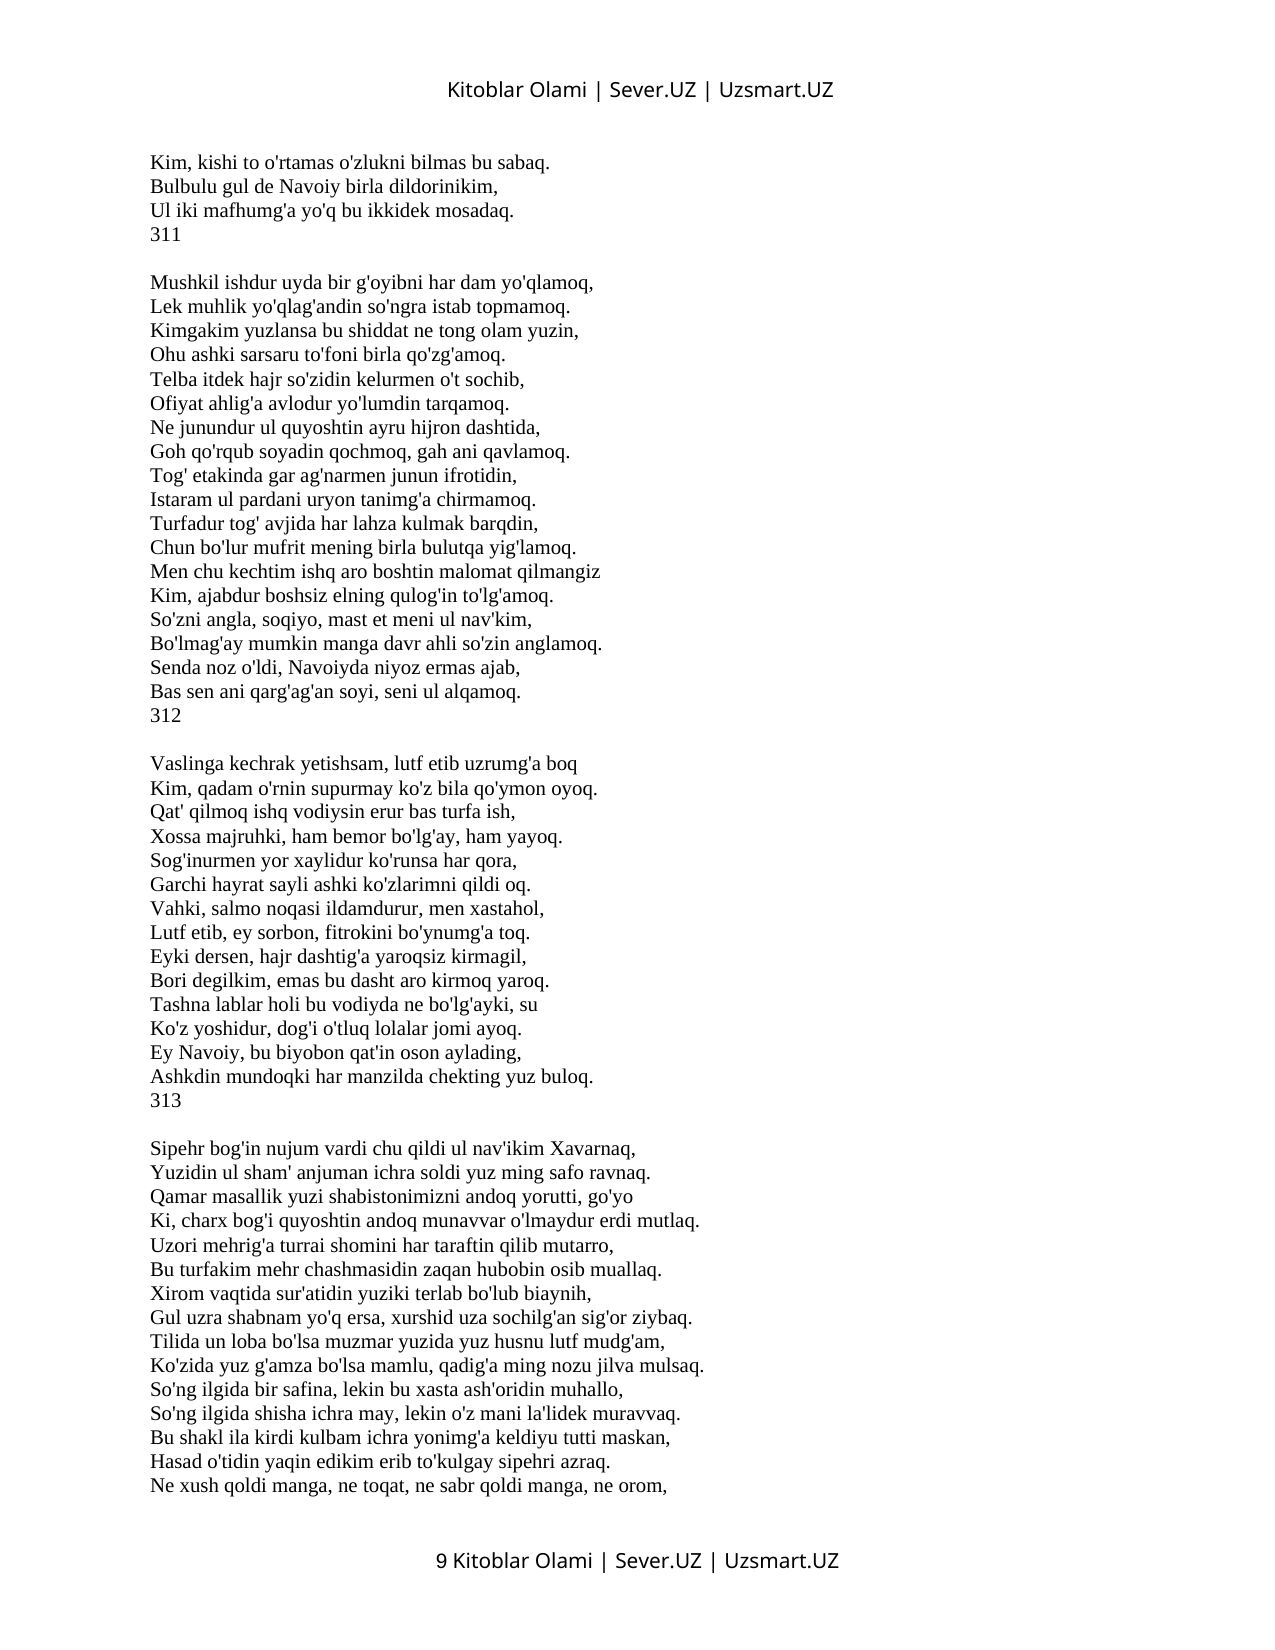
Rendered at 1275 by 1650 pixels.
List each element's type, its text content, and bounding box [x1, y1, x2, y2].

text Turfadur tog' avjida har lahza kulmak barqdin, [150, 511, 1125, 535]
text Yuzidin ul sham' anjuman ichra soldi yuz ming safo ravnaq. [150, 1160, 1125, 1184]
text Vaslinga kechrak yetishsam, lutf etib uzrumg'a boq [150, 751, 1125, 775]
text Goh qo'rqub soyadin qochmoq, gah ani qavlamoq. [150, 439, 1125, 463]
text So'ng ilgida bir safina, lekin bu xasta ash'oridin muhallo, [150, 1377, 1125, 1401]
text Ey Navoiy, bu biyobon qat'in oson aylading, [150, 1040, 1125, 1064]
text So'zni angla, soqiyo, mast et meni ul nav'kim, [150, 607, 1125, 631]
text Istaram ul pardani uryon tanimg'a chirmamoq. [150, 487, 1125, 511]
text Kim, kishi to o'rtamas o'zlukni bilmas bu sabaq. [150, 150, 1125, 174]
text Kimgakim yuzlansa bu shiddat ne tong olam yuzin, [150, 318, 1125, 342]
text Gul uzra shabnam yo'q ersa, xurshid uza sochilg'an sig'or ziybaq. [150, 1305, 1125, 1329]
text Garchi hayrat sayli ashki ko'zlarimni qildi oq. [150, 872, 1125, 896]
text Sipehr bog'in nujum vardi chu qildi ul nav'ikim Xavarnaq, [150, 1136, 1125, 1160]
text Xossa majruhki, ham bemor bo'lg'ay, ham yayoq. [150, 823, 1125, 848]
text Ne xush qoldi manga, ne toqat, ne sabr qoldi manga, ne orom, [150, 1473, 1125, 1497]
text Tog' etakinda gar ag'narmen junun ifrotidin, [150, 463, 1125, 487]
text Ko'zida yuz g'amza bo'lsa mamlu, qadig'a ming nozu jilva mulsaq. [150, 1353, 1125, 1377]
text Ofiyat ahlig'a avlodur yo'lumdin tarqamoq. [150, 391, 1125, 414]
text Senda noz o'ldi, Navoiyda niyoz ermas ajab, [150, 655, 1125, 679]
text Hasad o'tidin yaqin edikim erib to'kulgay sipehri azraq. [150, 1449, 1125, 1473]
text Bu turfakim mehr chashmasidin zaqan hubobin osib muallaq. [150, 1257, 1125, 1281]
text Ohu ashki sarsaru to'foni birla qo'zg'amoq. [150, 342, 1125, 366]
text Ul iki mafhumg'a yo'q bu ikkidek mosadaq. [150, 198, 1125, 222]
text Ashkdin mundoqki har manzilda chekting yuz buloq. [150, 1064, 1125, 1088]
text Bo'lmag'ay mumkin manga davr ahli so'zin anglamoq. [150, 631, 1125, 655]
text Mushkil ishdur uyda bir g'oyibni har dam yo'qlamoq, [150, 270, 1125, 294]
text Lek muhlik yo'qlag'andin so'ngra istab topmamoq. [150, 294, 1125, 318]
text Xirom vaqtida sur'atidin yuziki terlab bo'lub biaynih, [150, 1281, 1125, 1305]
text Chun bo'lur mufrit mening birla bulutqa yig'lamoq. [150, 535, 1125, 559]
text Ne junundur ul quyoshtin ayru hijron dashtida, [150, 414, 1125, 439]
text Bas sen ani qarg'ag'an soyi, seni ul alqamoq. [150, 679, 1125, 703]
text Sog'inurmen yor xaylidur ko'runsa har qora, [150, 848, 1125, 872]
text 311 [150, 222, 1125, 246]
text Tashna lablar holi bu vodiyda ne bo'lg'ayki, su [150, 992, 1125, 1016]
text 313 [150, 1088, 1125, 1112]
text Lutf etib, ey sorbon, fitrokini bo'ynumg'a toq. [150, 920, 1125, 944]
text Bulbulu gul de Navoiy birla dildorinikim, [150, 174, 1125, 198]
text Tilida un loba bo'lsa muzmar yuzida yuz husnu lutf mudg'am, [150, 1329, 1125, 1353]
text Men chu kechtim ishq aro boshtin malomat qilmangiz [150, 559, 1125, 583]
text Eyki dersen, hajr dashtig'a yaroqsiz kirmagil, [150, 944, 1125, 968]
text Kim, qadam o'rnin supurmay ko'z bila qo'ymon oyoq. [150, 775, 1125, 799]
text Uzori mehrig'a turrai shomini har taraftin qilib mutarro, [150, 1232, 1125, 1257]
text Bu shakl ila kirdi kulbam ichra yonimg'a keldiyu tutti maskan, [150, 1425, 1125, 1449]
text Qat' qilmoq ishq vodiysin erur bas turfa ish, [150, 799, 1125, 823]
text So'ng ilgida shisha ichra may, lekin o'z mani la'lidek muravvaq. [150, 1401, 1125, 1425]
text Telba itdek hajr so'zidin kelurmen o't sochib, [150, 366, 1125, 391]
text Vahki, salmo noqasi ildamdurur, men xastahol, [150, 896, 1125, 920]
text Bori degilkim, emas bu dasht aro kirmoq yaroq. [150, 968, 1125, 992]
text Ko'z yoshidur, dog'i o'tluq lolalar jomi ayoq. [150, 1016, 1125, 1040]
text 312 [150, 703, 1125, 727]
text Qamar masallik yuzi shabistonimizni andoq yorutti, go'yo [150, 1184, 1125, 1208]
text Ki, charx bog'i quyoshtin andoq munavvar o'lmaydur erdi mutlaq. [150, 1208, 1125, 1232]
text Kim, ajabdur boshsiz elning qulog'in to'lg'amoq. [150, 583, 1125, 607]
